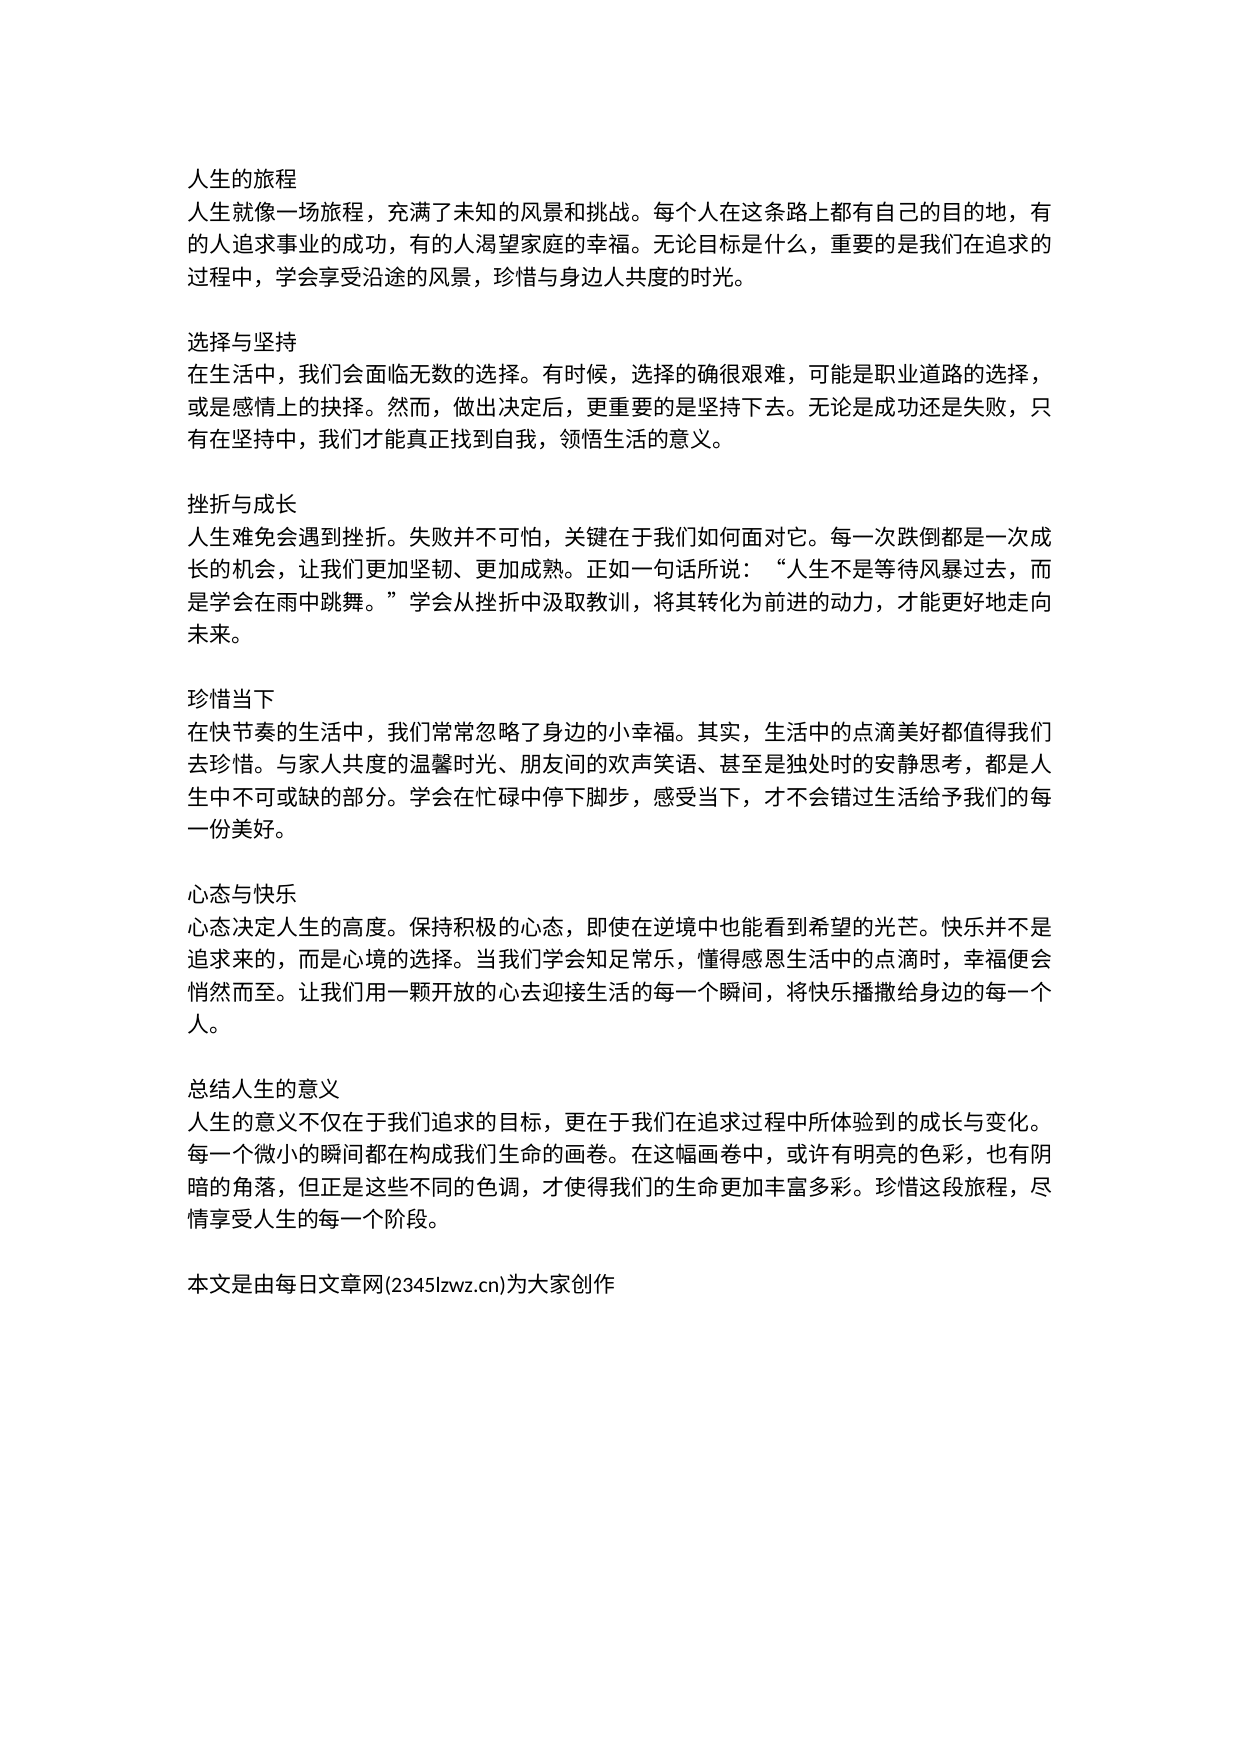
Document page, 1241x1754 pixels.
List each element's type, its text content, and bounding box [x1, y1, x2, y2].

text 珍惜当下 [187, 682, 1053, 714]
text 在生活中，我们会面临无数的选择。有时候，选择的确很艰难，可能是职业道路的选择，或是感情上的抉择。然而，做出决定后，更重要的是坚持下去。无论是成功还是失败，只有在坚持中，我们才能真正找到自我，领悟生活的意义。 [187, 357, 1053, 454]
text 人生的旅程 [187, 162, 1053, 194]
text 人生就像一场旅程，充满了未知的风景和挑战。每个人在这条路上都有自己的目的地，有的人追求事业的成功，有的人渴望家庭的幸福。无论目标是什么，重要的是我们在追求的过程中，学会享受沿途的风景，珍惜与身边人共度的时光。 [187, 194, 1053, 292]
text 人生的意义不仅在于我们追求的目标，更在于我们在追求过程中所体验到的成长与变化。每一个微小的瞬间都在构成我们生命的画卷。在这幅画卷中，或许有明亮的色彩，也有阴暗的角落，但正是这些不同的色调，才使得我们的生命更加丰富多彩。珍惜这段旅程，尽情享受人生的每一个阶段。 [187, 1104, 1053, 1234]
text 心态与快乐 [187, 877, 1053, 909]
text 总结人生的意义 [187, 1072, 1053, 1104]
text 挫折与成长 [187, 487, 1053, 519]
text 选择与坚持 [187, 324, 1053, 357]
text 本文是由每日文章网(2345lzwz.cn)为大家创作 [187, 1267, 1053, 1299]
text 心态决定人生的高度。保持积极的心态，即使在逆境中也能看到希望的光芒。快乐并不是追求来的，而是心境的选择。当我们学会知足常乐，懂得感恩生活中的点滴时，幸福便会悄然而至。让我们用一颗开放的心去迎接生活的每一个瞬间，将快乐播撒给身边的每一个人。 [187, 909, 1053, 1039]
text 人生难免会遇到挫折。失败并不可怕，关键在于我们如何面对它。每一次跌倒都是一次成长的机会，让我们更加坚韧、更加成熟。正如一句话所说：“人生不是等待风暴过去，而是学会在雨中跳舞。”学会从挫折中汲取教训，将其转化为前进的动力，才能更好地走向未来。 [187, 519, 1053, 649]
text 在快节奏的生活中，我们常常忽略了身边的小幸福。其实，生活中的点滴美好都值得我们去珍惜。与家人共度的温馨时光、朋友间的欢声笑语、甚至是独处时的安静思考，都是人生中不可或缺的部分。学会在忙碌中停下脚步，感受当下，才不会错过生活给予我们的每一份美好。 [187, 714, 1053, 844]
